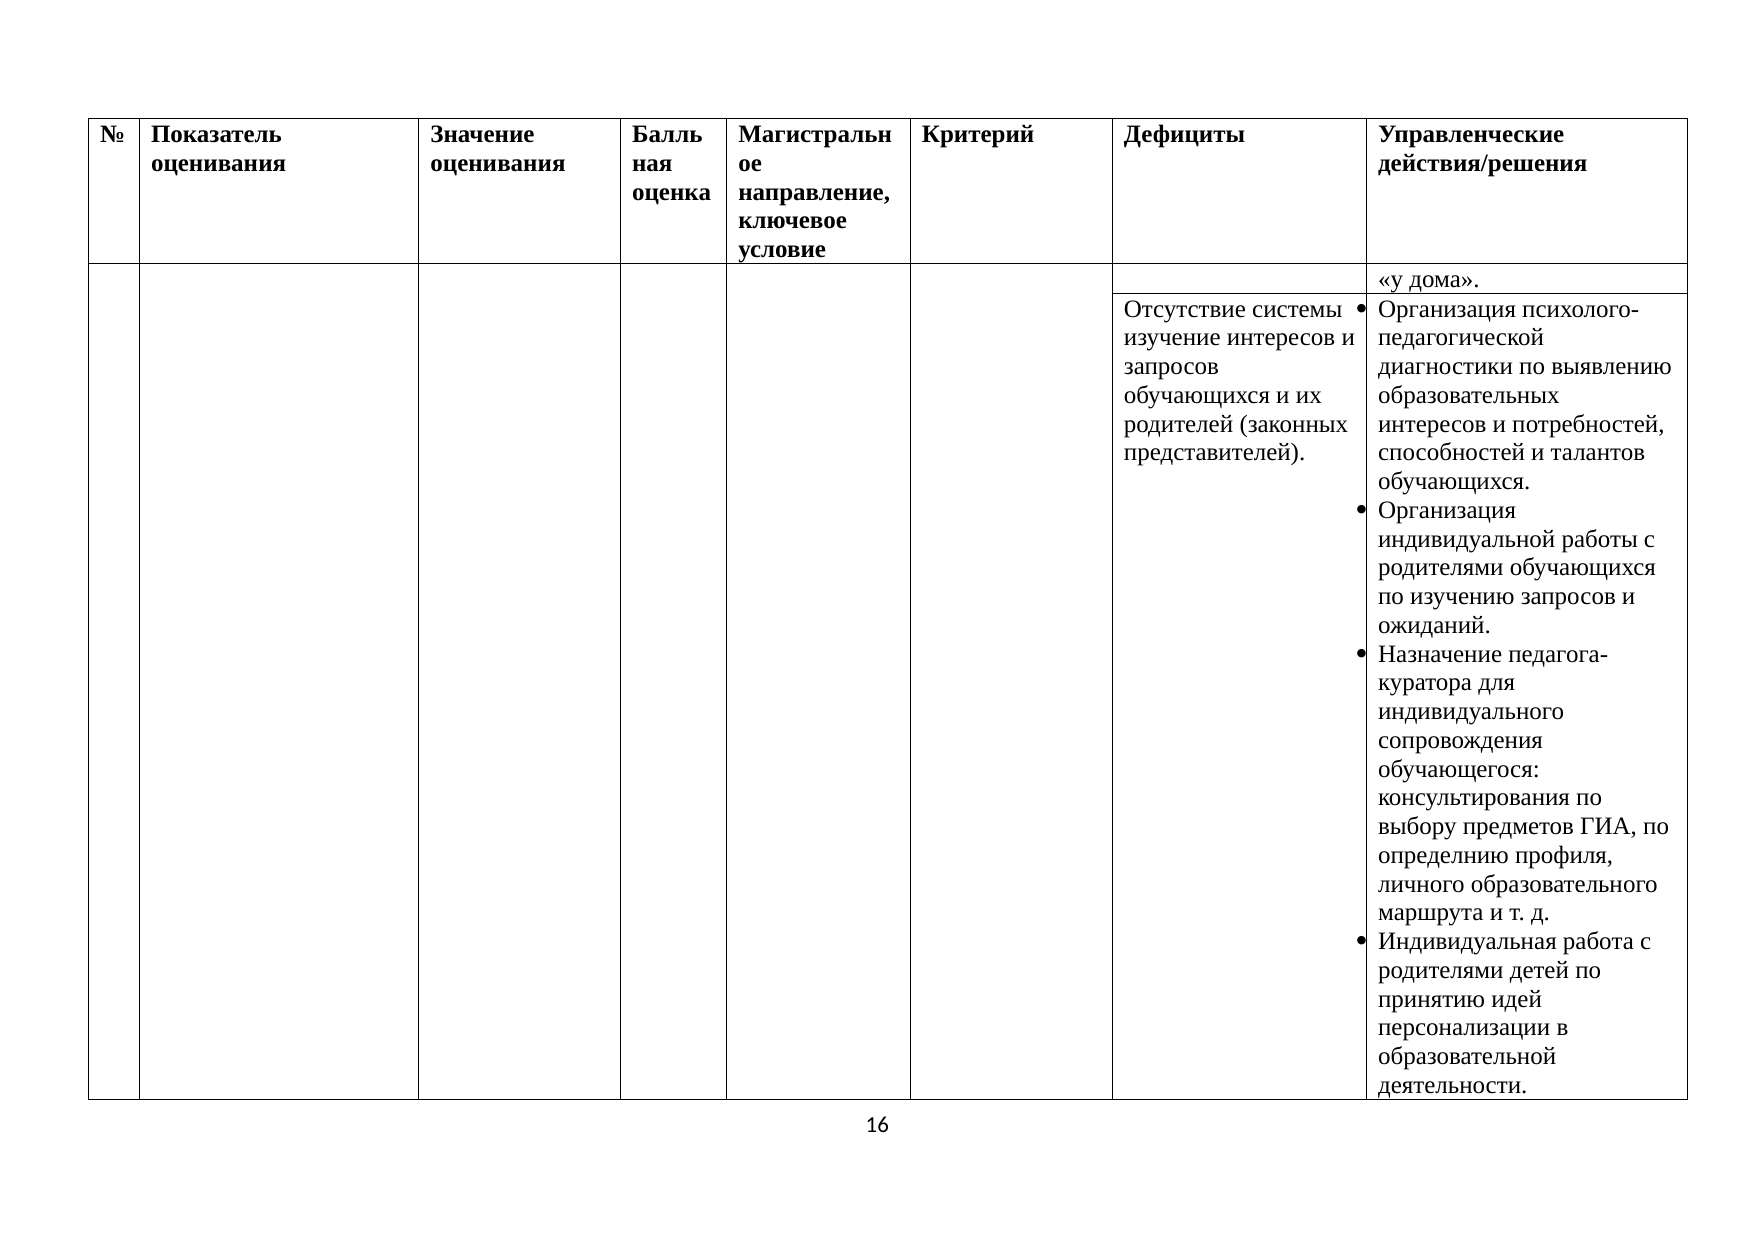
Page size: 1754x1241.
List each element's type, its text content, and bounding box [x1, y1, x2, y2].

table_header Значение оценивания [419, 119, 620, 263]
table_header Дефициты [1113, 119, 1366, 263]
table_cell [1367, 264, 1687, 293]
table_cell Отсутствие системы изучение интересов и запросов обучающихся и их родителей (законных представителей). [1113, 294, 1366, 1099]
table_header Магистральное направление, ключевое условие [727, 119, 910, 263]
table_cell Организация психолого-педагогической диагностики по выявлению образовательных интересов и потребностей, способностей и талантов обучающихся. Организация индивидуальной работы с родителями обучающихся по изучению запросов и ожиданий. Назначение педагога-куратора для индивидуального сопровождения обучающегося: консультирования по выбору предметов ГИА, по определнию профиля, личного образовательного маршрута и т. д. Индивидуальная работа с родителями детей по принятию идей персонализации в образовательной деятельности. [1367, 294, 1687, 1099]
table_header Управленческие действия/решения [1367, 119, 1687, 263]
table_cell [1113, 264, 1366, 293]
table_header Критерий [911, 119, 1112, 263]
table_header № [89, 119, 139, 263]
table_header Показатель оценивания [140, 119, 418, 263]
table_header Балльная оценка [621, 119, 726, 263]
